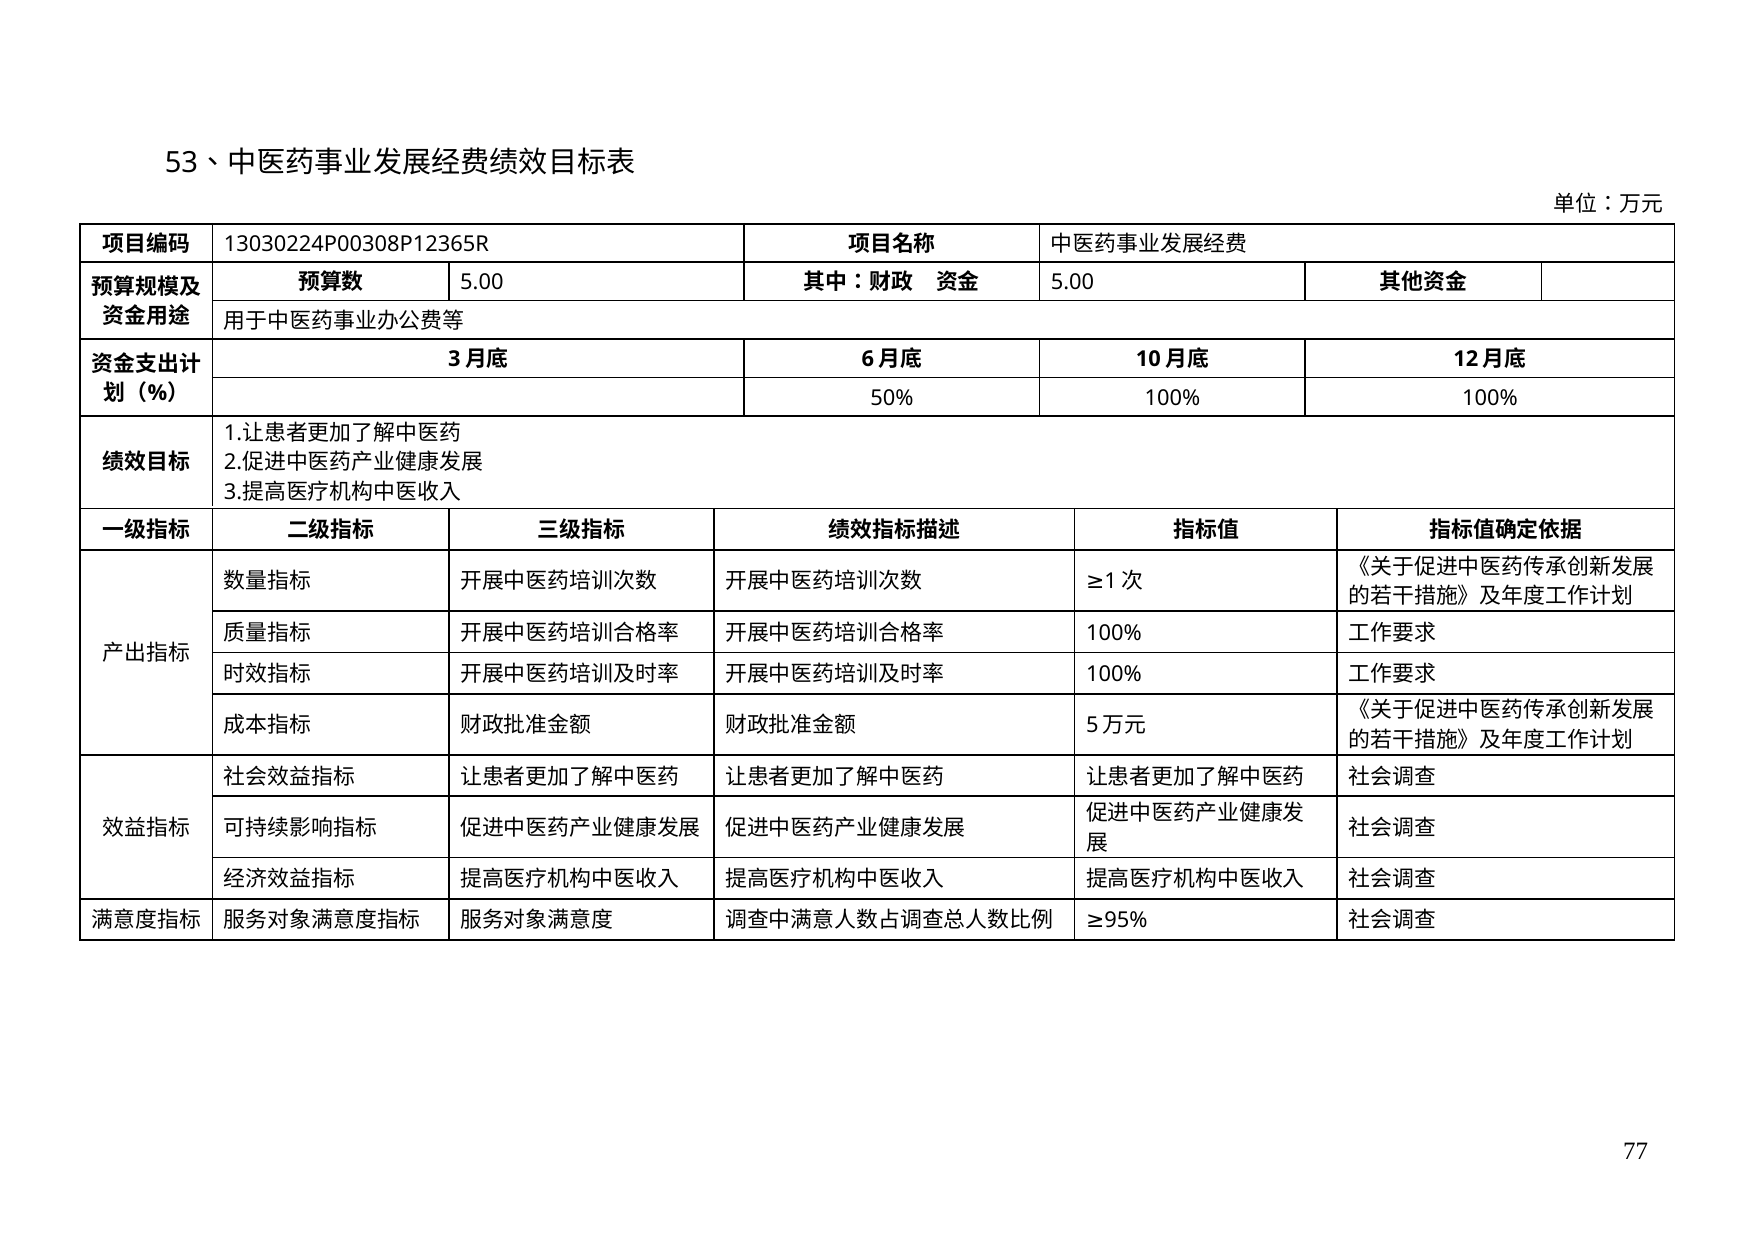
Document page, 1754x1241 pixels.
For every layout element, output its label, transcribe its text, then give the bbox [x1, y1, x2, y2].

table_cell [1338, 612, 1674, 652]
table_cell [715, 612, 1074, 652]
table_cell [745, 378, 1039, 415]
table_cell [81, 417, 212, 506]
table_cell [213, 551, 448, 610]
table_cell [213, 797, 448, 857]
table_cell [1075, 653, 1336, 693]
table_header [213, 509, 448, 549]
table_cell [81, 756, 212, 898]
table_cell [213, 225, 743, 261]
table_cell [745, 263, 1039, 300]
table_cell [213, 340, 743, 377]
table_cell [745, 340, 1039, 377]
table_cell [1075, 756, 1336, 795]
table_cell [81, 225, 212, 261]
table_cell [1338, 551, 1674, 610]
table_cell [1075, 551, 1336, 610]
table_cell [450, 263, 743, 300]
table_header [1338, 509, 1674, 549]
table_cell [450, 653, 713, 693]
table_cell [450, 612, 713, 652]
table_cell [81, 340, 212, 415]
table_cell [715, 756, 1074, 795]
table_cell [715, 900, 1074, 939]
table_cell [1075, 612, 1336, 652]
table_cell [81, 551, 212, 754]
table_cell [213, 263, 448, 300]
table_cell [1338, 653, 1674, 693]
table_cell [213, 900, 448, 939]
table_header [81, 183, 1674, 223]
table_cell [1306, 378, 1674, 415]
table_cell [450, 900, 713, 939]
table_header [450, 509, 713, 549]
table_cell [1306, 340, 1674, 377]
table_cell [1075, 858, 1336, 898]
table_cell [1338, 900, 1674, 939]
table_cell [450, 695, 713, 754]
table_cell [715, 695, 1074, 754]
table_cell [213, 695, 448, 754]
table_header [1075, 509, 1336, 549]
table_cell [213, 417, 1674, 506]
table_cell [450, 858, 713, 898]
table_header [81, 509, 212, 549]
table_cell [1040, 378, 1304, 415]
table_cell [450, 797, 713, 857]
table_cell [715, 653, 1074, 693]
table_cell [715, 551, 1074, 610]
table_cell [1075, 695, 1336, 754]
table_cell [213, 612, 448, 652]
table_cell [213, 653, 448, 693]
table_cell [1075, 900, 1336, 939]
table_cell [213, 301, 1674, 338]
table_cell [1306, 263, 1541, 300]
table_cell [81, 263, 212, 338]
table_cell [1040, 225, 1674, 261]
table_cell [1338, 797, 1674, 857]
text 53、中医药事业发展经费绩效目标表 [106, 142, 1648, 181]
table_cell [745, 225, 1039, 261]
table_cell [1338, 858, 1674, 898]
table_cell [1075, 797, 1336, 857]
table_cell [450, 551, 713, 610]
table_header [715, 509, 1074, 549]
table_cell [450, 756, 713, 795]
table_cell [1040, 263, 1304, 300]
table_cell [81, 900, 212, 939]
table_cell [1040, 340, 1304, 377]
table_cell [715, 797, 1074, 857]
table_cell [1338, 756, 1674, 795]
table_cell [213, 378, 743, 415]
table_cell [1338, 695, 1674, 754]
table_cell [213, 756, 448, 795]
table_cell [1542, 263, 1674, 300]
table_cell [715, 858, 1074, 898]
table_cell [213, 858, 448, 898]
